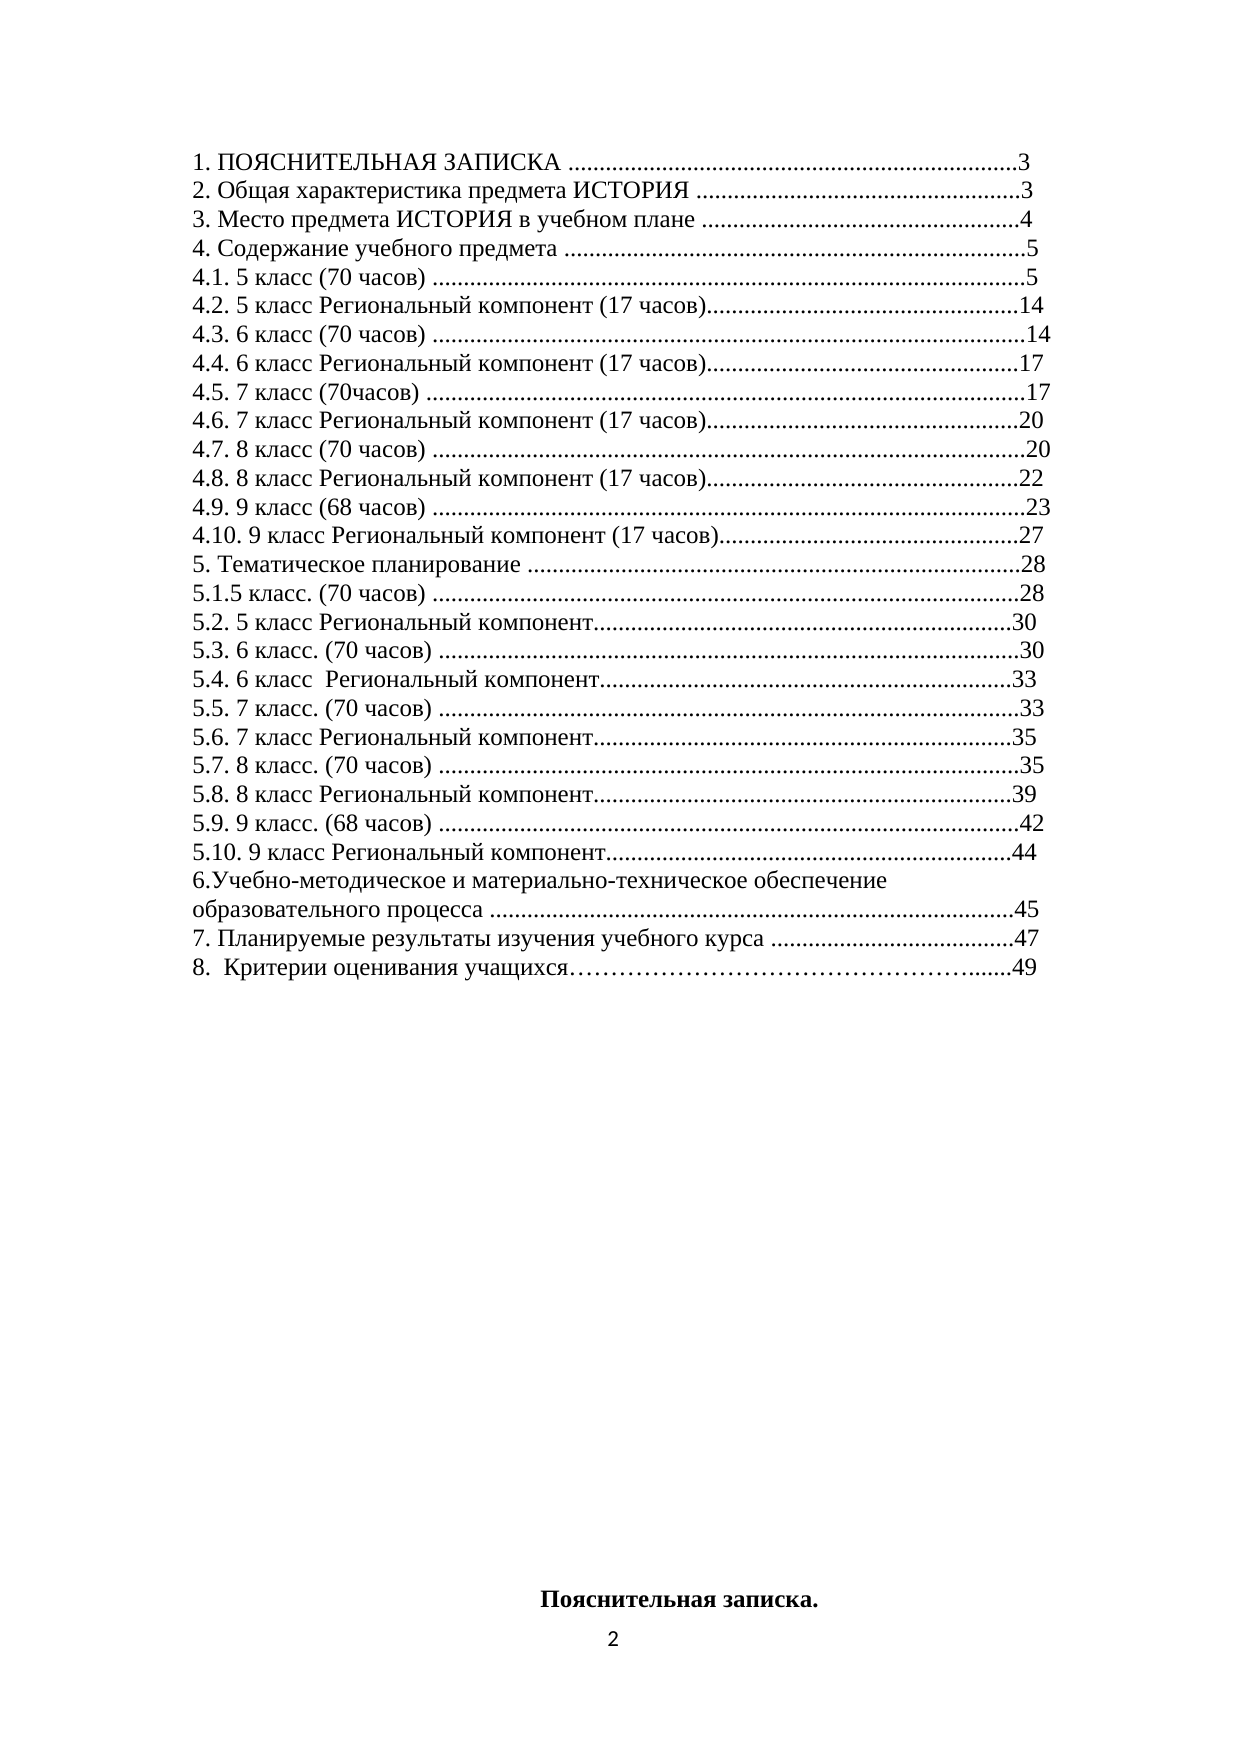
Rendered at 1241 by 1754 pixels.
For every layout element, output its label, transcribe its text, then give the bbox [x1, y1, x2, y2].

text 4.5. 7 класс (70часов) ................................................................................................17 [118, 377, 1167, 406]
text 4.4. 6 класс Региональный компонент (17 часов)..................................................17 [118, 348, 1167, 377]
text 7. Планируемые результаты изучения учебного курса .......................................47 [118, 923, 1167, 952]
text 4.1. 5 класс (70 часов) ...............................................................................................5 [118, 262, 1167, 291]
text 5.2. 5 класс Региональный компонент...................................................................30 [118, 607, 1167, 636]
text 1. ПОЯСНИТЕЛЬНАЯ ЗАПИСКА ........................................................................3 [118, 147, 1167, 176]
text 5.10. 9 класс Региональный компонент.................................................................44 [118, 837, 1167, 866]
text 4.8. 8 класс Региональный компонент (17 часов)..................................................22 [118, 463, 1167, 492]
text 5.8. 8 класс Региональный компонент...................................................................39 [118, 779, 1167, 808]
text 5.5. 7 класс. (70 часов) .............................................................................................33 [118, 693, 1167, 722]
text 2. Общая характеристика предмета ИСТОРИЯ ....................................................3 [118, 176, 1167, 204]
text 4.6. 7 класс Региональный компонент (17 часов)..................................................20 [118, 406, 1167, 434]
text 4.2. 5 класс Региональный компонент (17 часов)..................................................14 [118, 291, 1167, 319]
text образовательного процесса ....................................................................................45 [118, 894, 1167, 923]
text 5.6. 7 класс Региональный компонент...................................................................35 [118, 722, 1167, 751]
text 4.10. 9 класс Региональный компонент (17 часов)................................................27 [118, 521, 1167, 549]
text 4. Содержание учебного предмета ..........................................................................5 [118, 233, 1167, 262]
text 8. Критерии оценивания учащихся………………………………………….......49 [118, 952, 1167, 981]
text 5.7. 8 класс. (70 часов) .............................................................................................35 [118, 751, 1167, 779]
text 5.1.5 класс. (70 часов) ..............................................................................................28 [118, 578, 1167, 607]
text 3. Место предмета ИСТОРИЯ в учебном плане ...................................................4 [118, 204, 1167, 233]
text 5.9. 9 класс. (68 часов) .............................................................................................42 [118, 808, 1167, 837]
text 4.9. 9 класс (68 часов) ...............................................................................................23 [118, 492, 1167, 521]
text 4.3. 6 класс (70 часов) ...............................................................................................14 [118, 319, 1167, 348]
text 5.4. 6 класс Региональный компонент..................................................................33 [118, 664, 1167, 693]
text 4.7. 8 класс (70 часов) ...............................................................................................20 [118, 434, 1167, 463]
text 5. Тематическое планирование ...............................................................................28 [118, 549, 1167, 578]
text 6.Учебно-методическое и материально-техническое обеспечение [118, 866, 1167, 894]
text Пояснительная записка. [118, 1584, 1167, 1613]
text 5.3. 6 класс. (70 часов) .............................................................................................30 [118, 636, 1167, 664]
